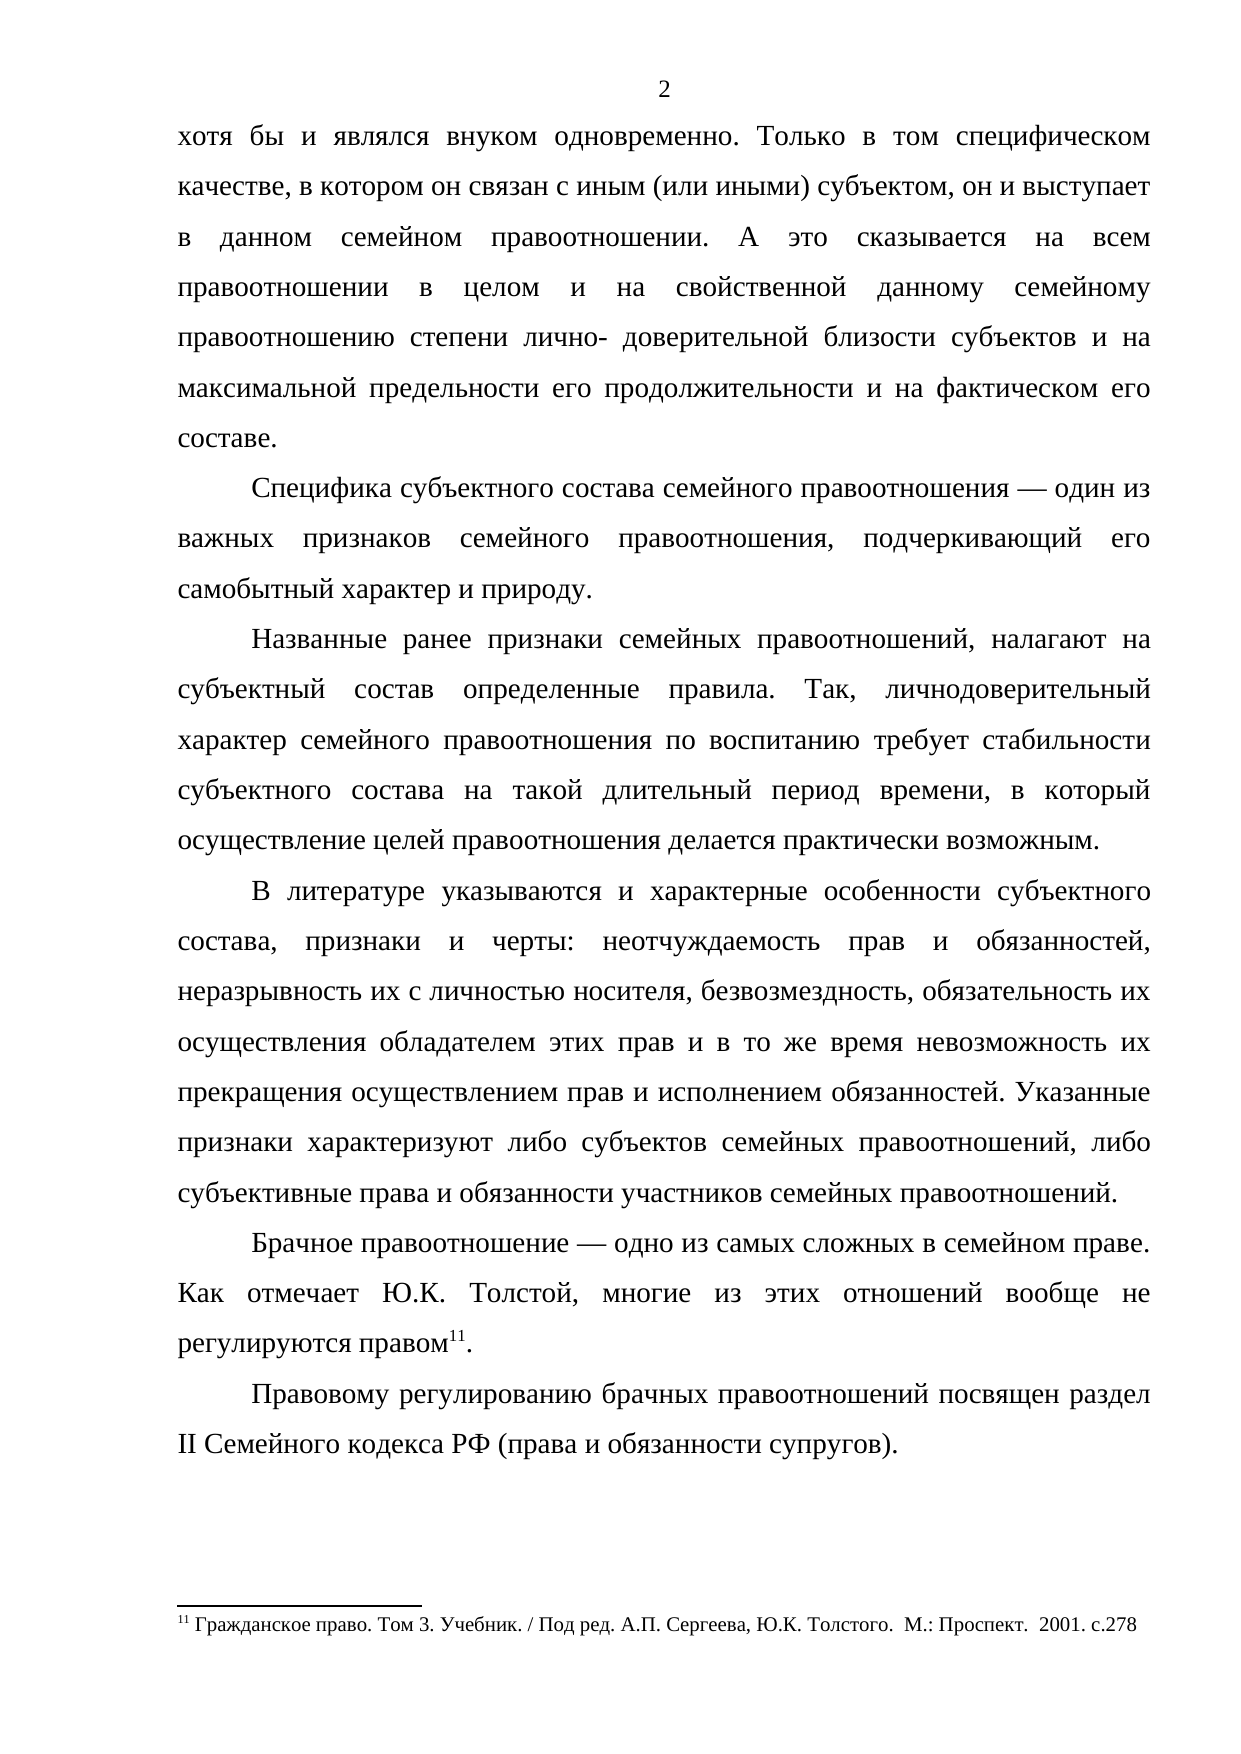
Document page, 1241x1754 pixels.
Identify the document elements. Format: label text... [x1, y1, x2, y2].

text Названные ранее признаки семейных правоотношений, налагают на субъектный состав определенные правила. Так, личнодоверительный характер семейного правоотношения по воспитанию требует стабильности субъектного состава на такой длительный период времени, в который осуществление целей правоотношения делается практически возможным. [177, 621, 1152, 856]
text Брачное правоотношение — одно из самых сложных в семейном праве. Как отмечает Ю.К. Толстой, многие из этих отношений вообще не регулируются правом. [177, 1225, 1152, 1359]
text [177, 118, 1152, 453]
text В литературе указываются и характерные особенности субъектного состава, признаки и черты: неотчуждаемость прав и обязанностей, неразрывность их с личностью носителя, безвозмездность, обязательность их осуществления обладателем этих прав и в то же время невозможность их прекращения осуществлением прав и исполнением обязанностей. Указанные признаки характеризуют либо субъектов семейных правоотношений, либо субъективные права и обязанности участников семейных правоотношений. [177, 873, 1152, 1208]
text Специфика субъектного состава семейного правоотношения — один из важных признаков семейного правоотношения, подчеркивающий его самобытный характер и природу. [177, 470, 1152, 604]
text Правовому регулированию брачных правоотношений посвящен раздел II Семейного кодекса РФ (права и обязанности супругов). [177, 1376, 1152, 1460]
